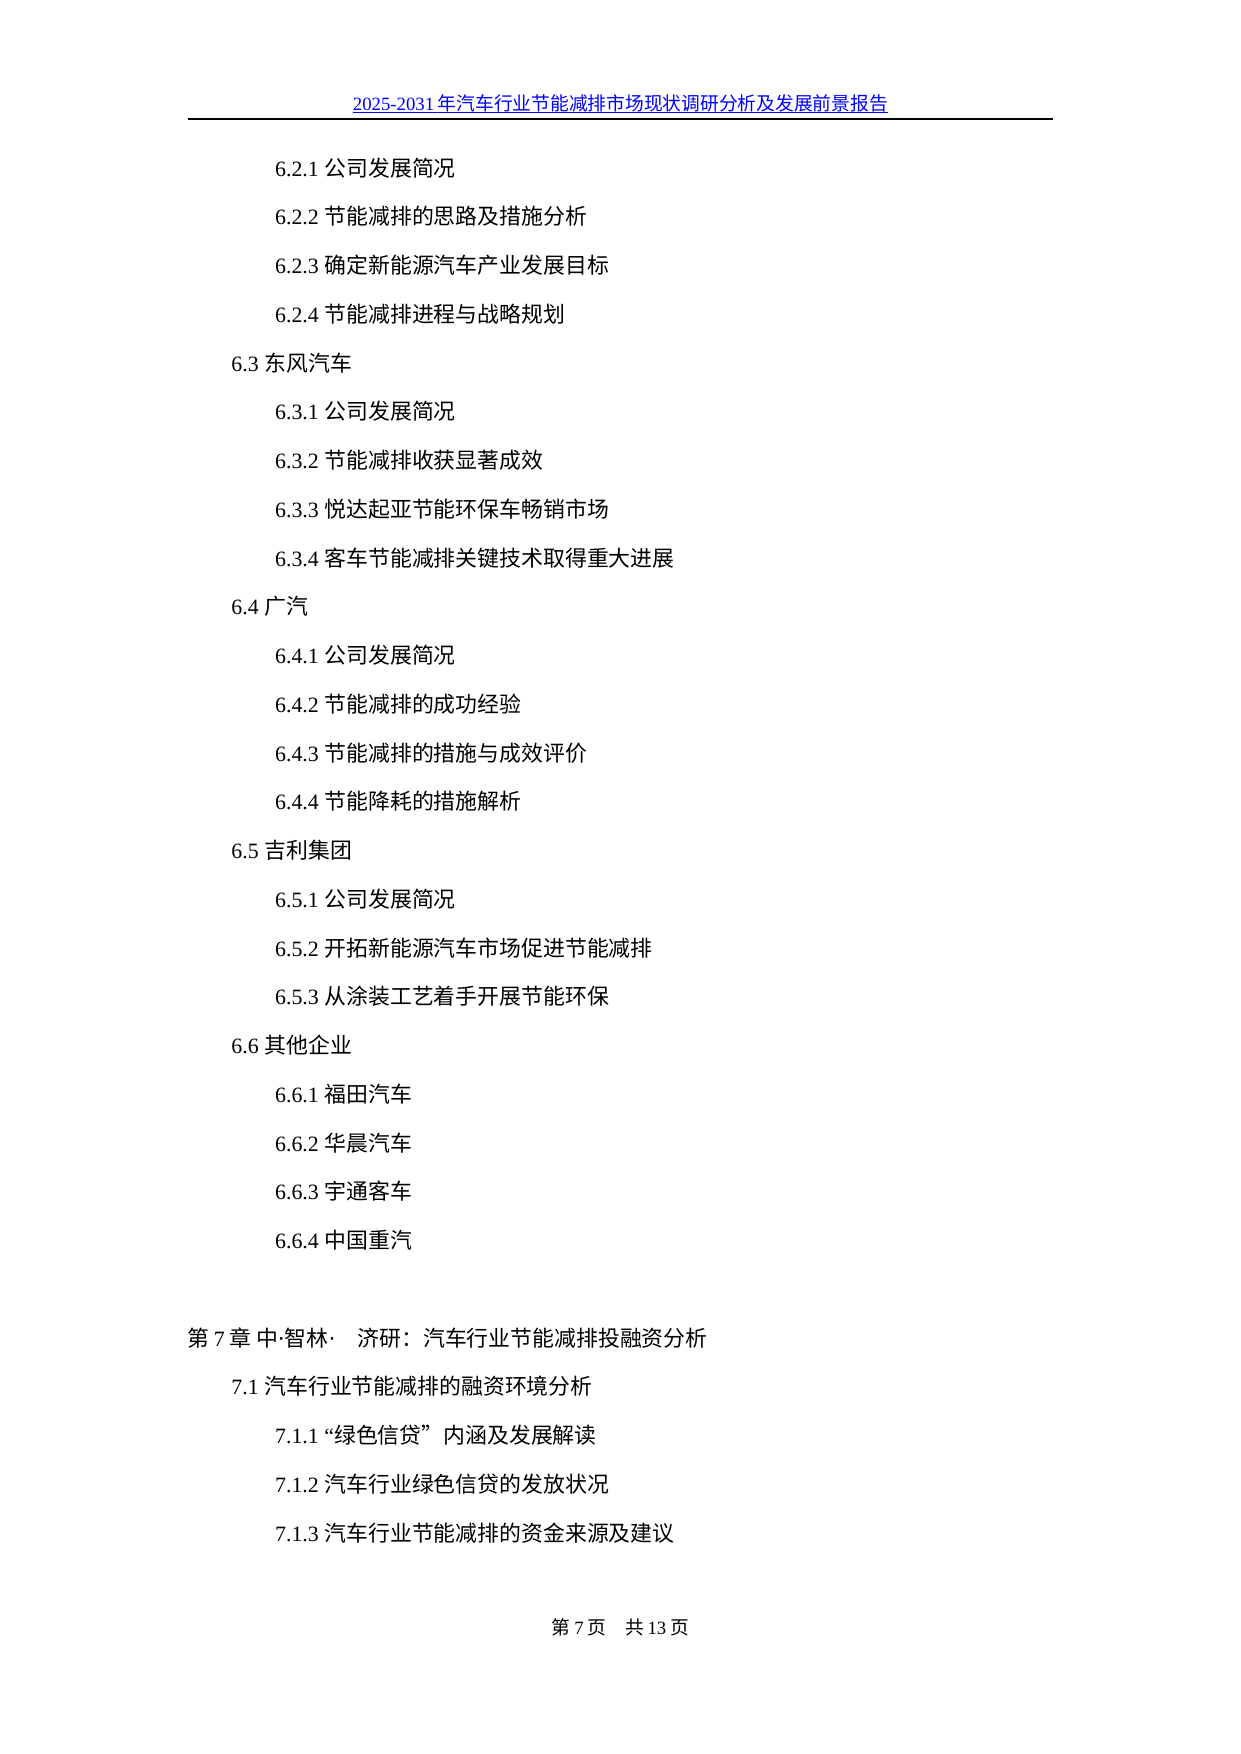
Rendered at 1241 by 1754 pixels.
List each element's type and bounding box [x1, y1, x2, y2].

text [187, 150, 1053, 1548]
